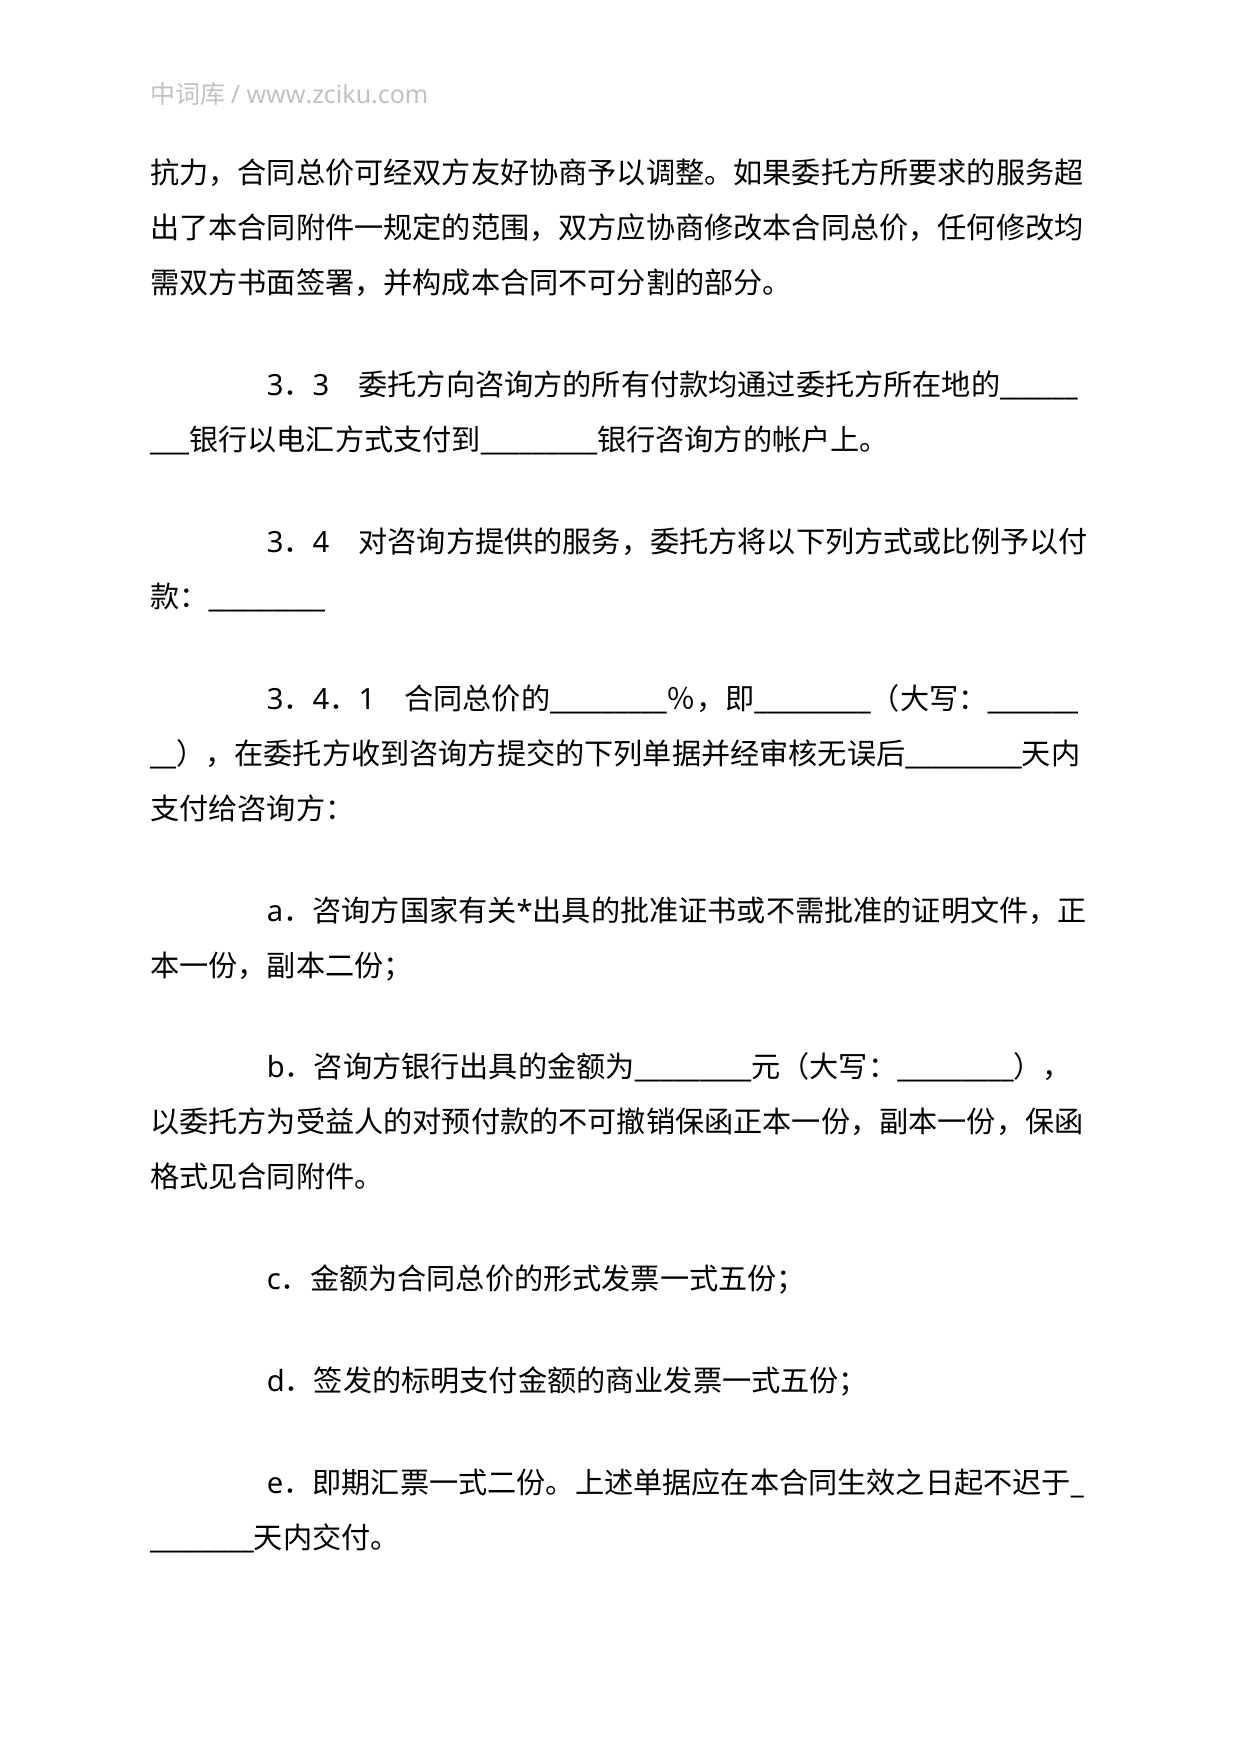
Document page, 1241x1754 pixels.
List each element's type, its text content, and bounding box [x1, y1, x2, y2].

text 3．3 委托方向咨询方的所有付款均通过委托方所在地的_________银行以电汇方式支付到_________银行咨询方的帐户上。 [150, 362, 1090, 459]
text e．即期汇票一式二份。上述单据应在本合同生效之日起不迟于_________天内交付。 [150, 1460, 1090, 1557]
text a．咨询方国家有关*出具的批准证书或不需批准的证明文件，正本一份，副本二份； [150, 887, 1090, 984]
text 3．4．1 合同总价的_________％，即_________（大写：_________），在委托方收到咨询方提交的下列单据并经审核无误后_________天内支付给咨询方： [150, 676, 1090, 828]
text 3．4 对咨询方提供的服务，委托方将以下列方式或比例予以付款：_________ [150, 518, 1090, 616]
text d．签发的标明支付金额的商业发票一式五份； [150, 1358, 1090, 1400]
text b．咨询方银行出具的金额为_________元（大写：_________），以委托方为受益人的对预付款的不可撤销保函正本一份，副本一份，保函格式见合同附件。 [150, 1044, 1090, 1196]
text c．金额为合同总价的形式发票一式五份； [150, 1256, 1090, 1298]
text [150, 150, 1090, 302]
